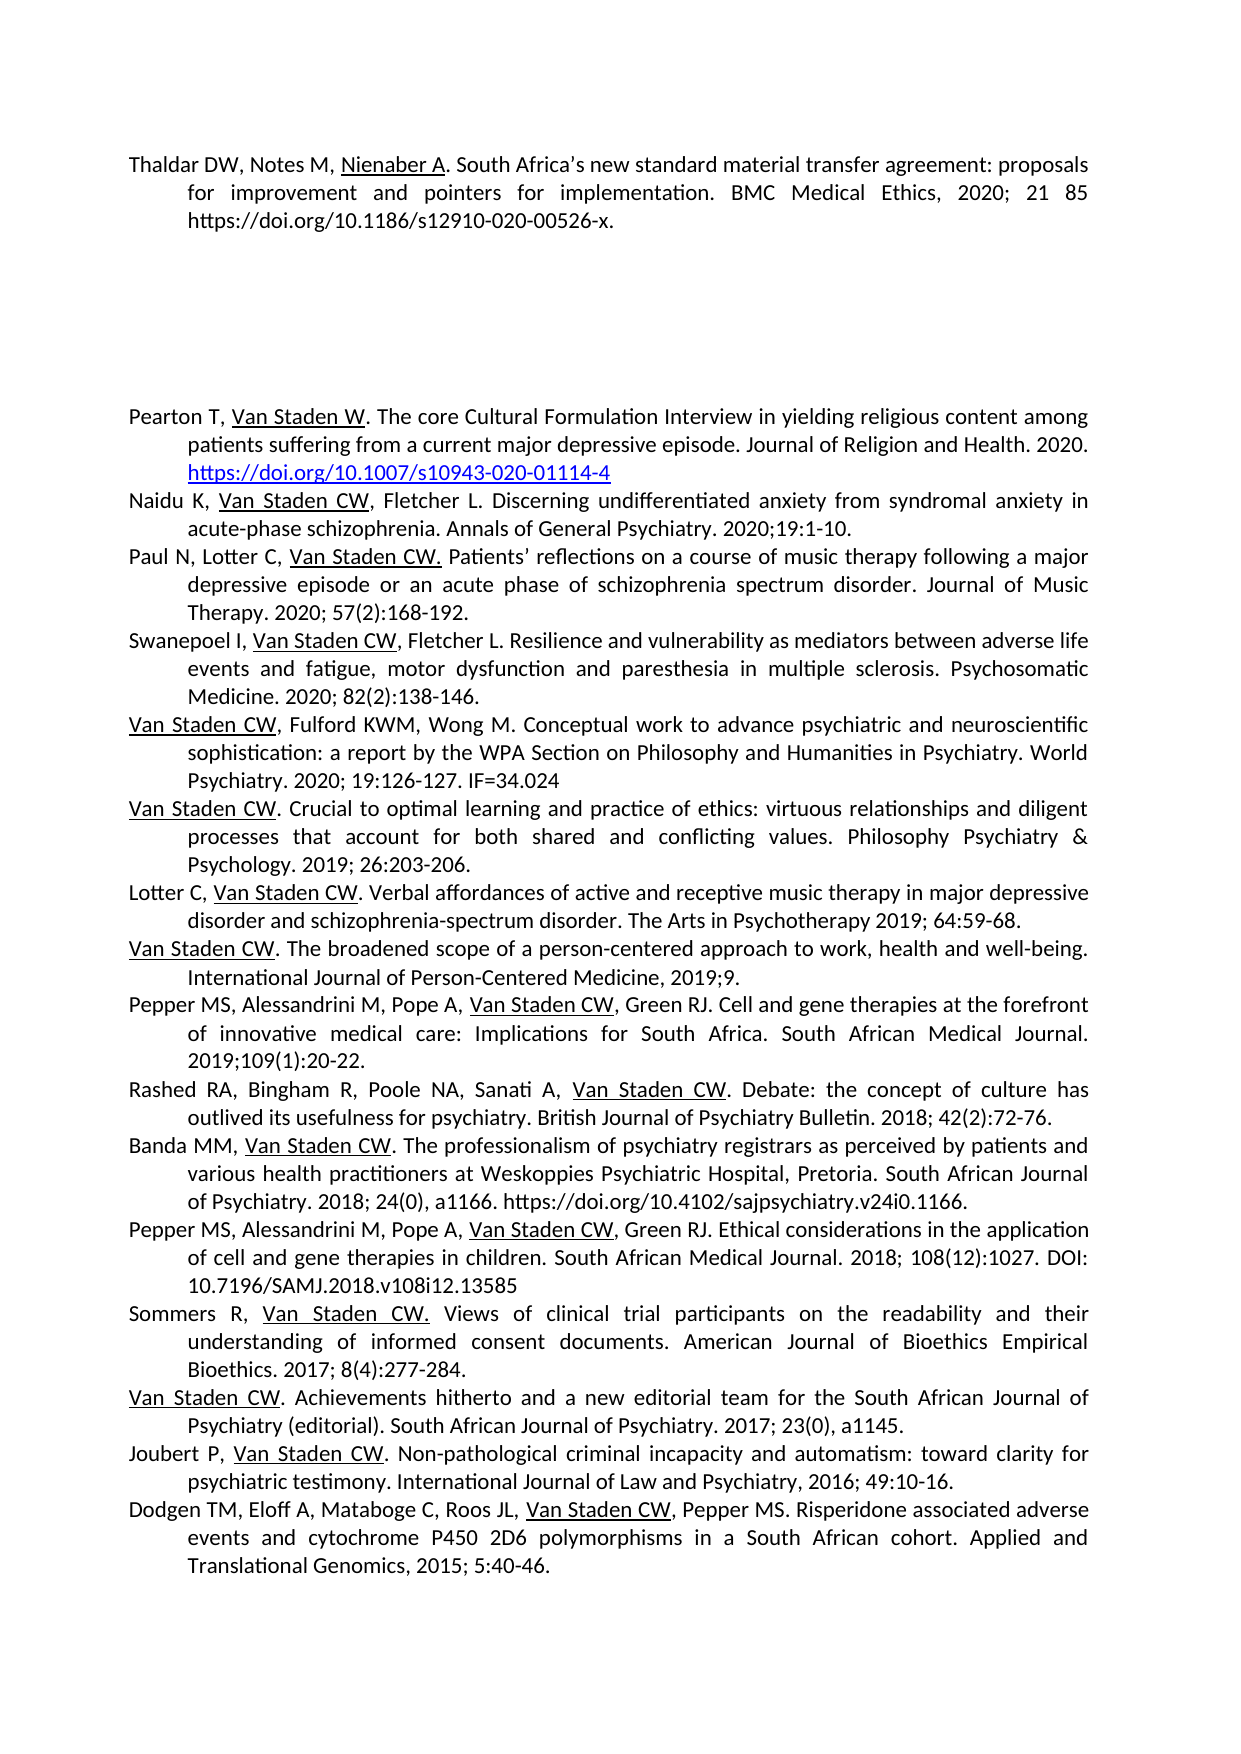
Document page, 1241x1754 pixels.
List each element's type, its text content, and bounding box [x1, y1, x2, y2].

text Lotter C, Van Staden CW. Verbal affordances of active and receptive music therapy in major depressive disorder and schizophrenia-spectrum disorder. The Arts in Psychotherapy 2019; 64:59-68. [128, 878, 1090, 934]
text Van Staden CW. Achievements hitherto and a new editorial team for the South African Journal of Psychiatry (editorial). South African Journal of Psychiatry. 2017; 23(0), a1145. [128, 1383, 1090, 1439]
text Banda MM, Van Staden CW. The professionalism of psychiatry registrars as perceived by patients and various health practitioners at Weskoppies Psychiatric Hospital, Pretoria. South African Journal of Psychiatry. 2018; 24(0), a1166. https://doi.org/10.4102/sajpsychiatry.v24i0.1166. [128, 1131, 1090, 1215]
text Rashed RA, Bingham R, Poole NA, Sanati A, Van Staden CW. Debate: the concept of culture has outlived its usefulness for psychiatry. British Journal of Psychiatry Bulletin. 2018; 42(2):72-76. [128, 1075, 1090, 1131]
text Joubert P, Van Staden CW. Non-pathological criminal incapacity and automatism: toward clarity for psychiatric testimony. International Journal of Law and Psychiatry, 2016; 49:10-16. [128, 1439, 1090, 1495]
text Sommers R, Van Staden CW. Views of clinical trial participants on the readability and their understanding of informed consent documents. American Journal of Bioethics Empirical Bioethics. 2017; 8(4):277-284. [128, 1299, 1090, 1383]
text Paul N, Lotter C, Van Staden CW. Patients’ reflections on a course of music therapy following a major depressive episode or an acute phase of schizophrenia spectrum disorder. Journal of Music Therapy. 2020; 57(2):168-192. [128, 542, 1090, 626]
text Pearton T, Van Staden W. The core Cultural Formulation Interview in yielding religious content among patients suffering from a current major depressive episode. Journal of Religion and Health. 2020. https://doi.org/10.1007/s10943-020-01114-4 [128, 402, 1090, 486]
text Thaldar DW, Notes M, Nienaber A. South Africa’s new standard material transfer agreement: proposals for improvement and pointers for implementation. BMC Medical Ethics, 2020; 21 85 https://doi.org/10.1186/s12910-020-00526-x. [128, 150, 1090, 234]
text Pepper MS, Alessandrini M, Pope A, Van Staden CW, Green RJ. Ethical considerations in the application of cell and gene therapies in children. South African Medical Journal. 2018; 108(12):1027. DOI: 10.7196/SAMJ.2018.v108i12.13585 [128, 1215, 1090, 1299]
text Swanepoel I, Van Staden CW, Fletcher L. Resilience and vulnerability as mediators between adverse life events and fatigue, motor dysfunction and paresthesia in multiple sclerosis. Psychosomatic Medicine. 2020; 82(2):138-146. [128, 626, 1090, 710]
text Pepper MS, Alessandrini M, Pope A, Van Staden CW, Green RJ. Cell and gene therapies at the forefront of innovative medical care: Implications for South Africa. South African Medical Journal. 2019;109(1):20-22. [128, 991, 1090, 1075]
text Naidu K, Van Staden CW, Fletcher L. Discerning undifferentiated anxiety from syndromal anxiety in acute-phase schizophrenia. Annals of General Psychiatry. 2020;19:1-10. [128, 486, 1090, 542]
text Dodgen TM, Eloff A, Mataboge C, Roos JL, Van Staden CW, Pepper MS. Risperidone associated adverse events and cytochrome P450 2D6 polymorphisms in a South African cohort. Applied and Translational Genomics, 2015; 5:40-46. [128, 1495, 1090, 1579]
text Van Staden CW, Fulford KWM, Wong M. Conceptual work to advance psychiatric and neuroscientific sophistication: a report by the WPA Section on Philosophy and Humanities in Psychiatry. World Psychiatry. 2020; 19:126-127. IF=34.024 [128, 710, 1090, 794]
text Van Staden CW. The broadened scope of a person-centered approach to work, health and well-being. International Journal of Person-Centered Medicine, 2019;9. [128, 934, 1090, 991]
text Van Staden CW. Crucial to optimal learning and practice of ethics: virtuous relationships and diligent processes that account for both shared and conflicting values. Philosophy Psychiatry & Psychology. 2019; 26:203-206. [128, 794, 1090, 878]
